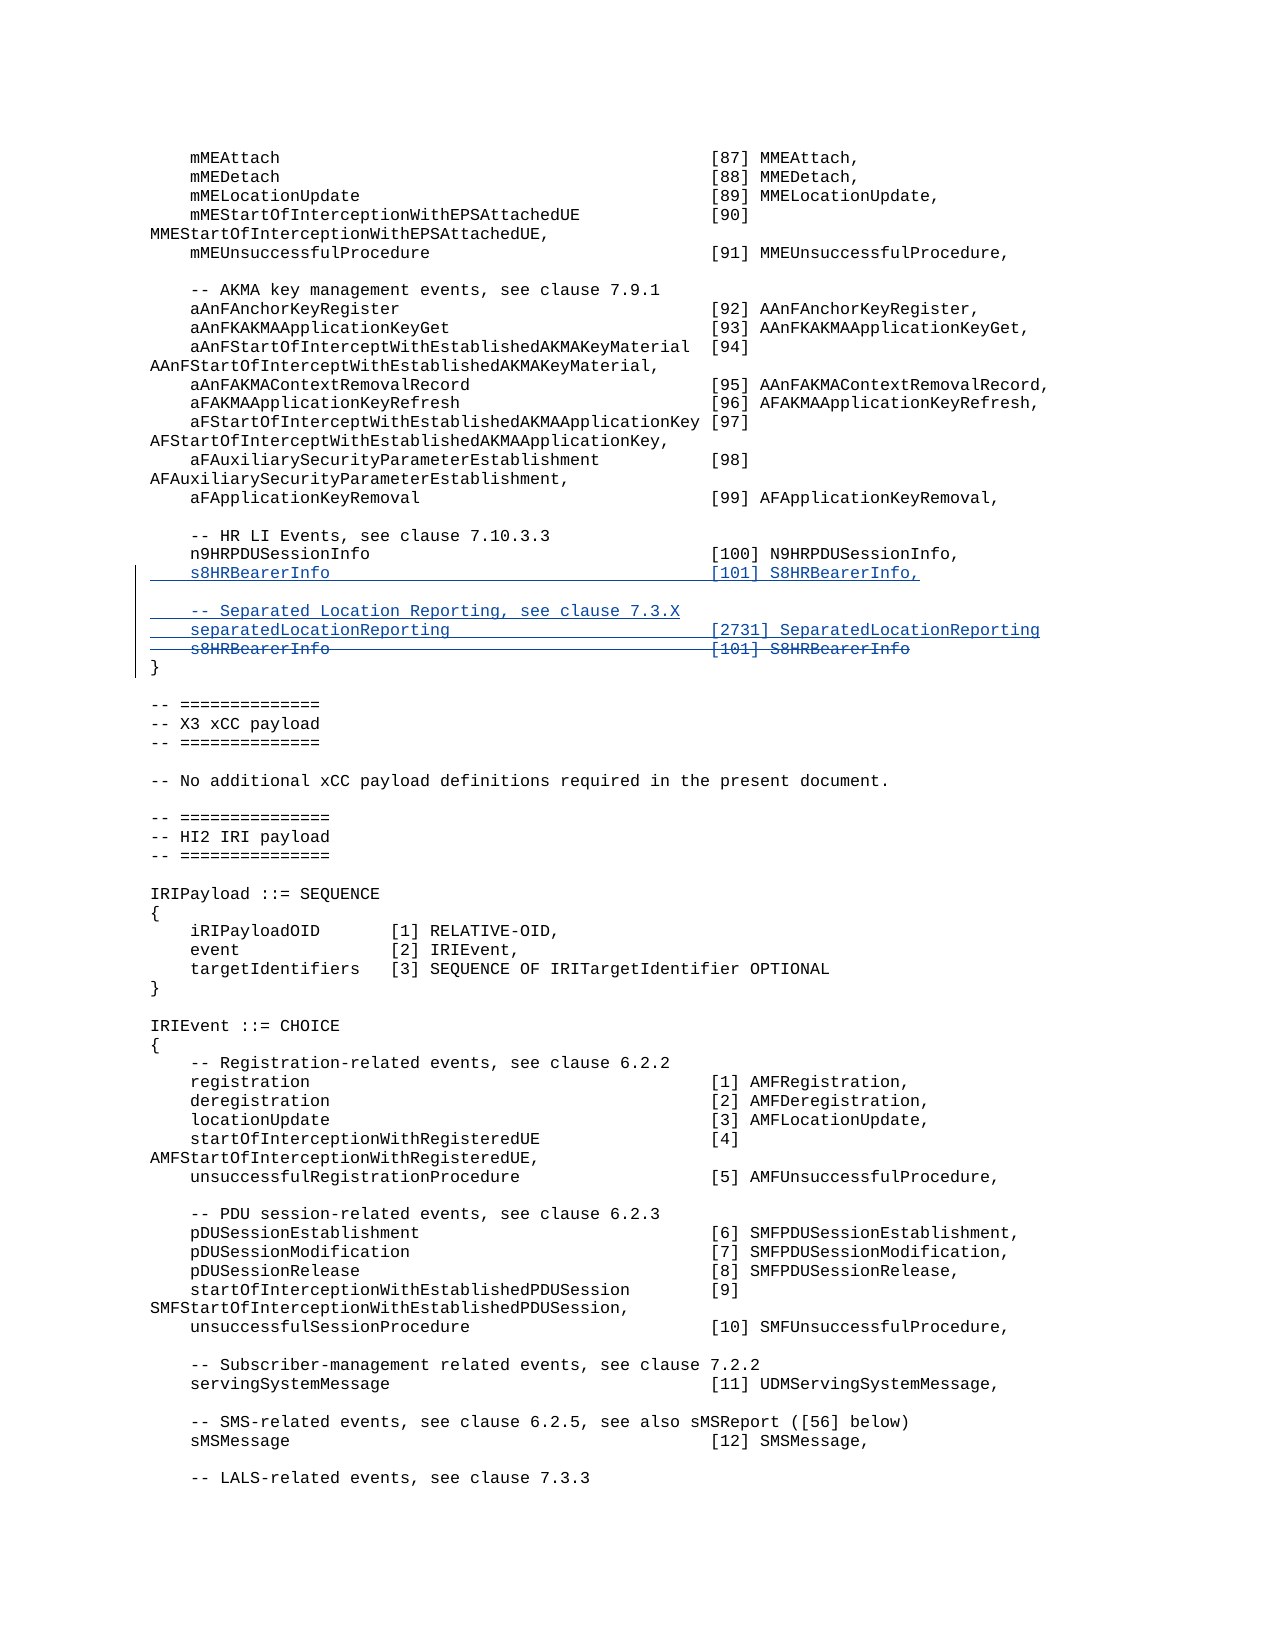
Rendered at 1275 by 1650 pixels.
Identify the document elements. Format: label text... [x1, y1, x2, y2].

text -- LALS-related events, see clause 7.3.3 [150, 1470, 1125, 1489]
text mMEAttach [87] MMEAttach, [150, 150, 1125, 169]
text n9HRPDUSessionInfo [100] N9HRPDUSessionInfo, [150, 546, 1125, 565]
text deregistration [2] AMFDeregistration, [150, 1093, 1125, 1112]
text aFStartOfInterceptWithEstablishedAKMAApplicationKey [97] AFStartOfInterceptWithEstablishedAKMAApplicationKey, [150, 414, 1125, 452]
text aAnFStartOfInterceptWithEstablishedAKMAKeyMaterial [94] AAnFStartOfInterceptWithEstablishedAKMAKeyMaterial, [150, 338, 1125, 376]
text { [150, 904, 1125, 923]
text -- SMS-related events, see clause 6.2.5, see also sMSReport ([56] below) [150, 1413, 1125, 1432]
text pDUSessionEstablishment [6] SMFPDUSessionEstablishment, [150, 1225, 1125, 1243]
text aFApplicationKeyRemoval [99] AFApplicationKeyRemoval, [150, 489, 1125, 508]
text startOfInterceptionWithRegisteredUE [4] AMFStartOfInterceptionWithRegisteredUE, [150, 1130, 1125, 1168]
text -- X3 xCC payload [150, 716, 1125, 734]
text -- HI2 IRI payload [150, 829, 1125, 848]
text startOfInterceptionWithEstablishedPDUSession [9] SMFStartOfInterceptionWithEstablishedPDUSession, [150, 1281, 1125, 1319]
text servingSystemMessage [11] UDMServingSystemMessage, [150, 1376, 1125, 1394]
text mMELocationUpdate [89] MMELocationUpdate, [150, 188, 1125, 207]
text -- Registration-related events, see clause 6.2.2 [150, 1055, 1125, 1074]
text -- No additional xCC payload definitions required in the present document. [150, 772, 1125, 791]
text -- AKMA key management events, see clause 7.9.1 [150, 282, 1125, 301]
text aAnFAKMAContextRemovalRecord [95] AAnFAKMAContextRemovalRecord, [150, 376, 1125, 395]
text { [150, 1036, 1125, 1055]
text IRIPayload ::= SEQUENCE [150, 885, 1125, 904]
text unsuccessfulRegistrationProcedure [5] AMFUnsuccessfulProcedure, [150, 1168, 1125, 1187]
text -- Subscriber-management related events, see clause 7.2.2 [150, 1357, 1125, 1376]
text -- ============== [150, 734, 1125, 753]
text targetIdentifiers [3] SEQUENCE OF IRITargetIdentifier OPTIONAL [150, 961, 1125, 979]
text IRIEvent ::= CHOICE [150, 1017, 1125, 1036]
text registration [1] AMFRegistration, [150, 1074, 1125, 1093]
text aFAuxiliarySecurityParameterEstablishment [98] AFAuxiliarySecurityParameterEstablishment, [150, 452, 1125, 489]
text -- =============== [150, 810, 1125, 829]
text pDUSessionModification [7] SMFPDUSessionModification, [150, 1243, 1125, 1262]
text iRIPayloadOID [1] RELATIVE-OID, [150, 923, 1125, 942]
text aAnFKAKMAApplicationKeyGet [93] AAnFKAKMAApplicationKeyGet, [150, 320, 1125, 338]
text mMEStartOfInterceptionWithEPSAttachedUE [90] MMEStartOfInterceptionWithEPSAttachedUE, [150, 207, 1125, 244]
text -- HR LI Events, see clause 7.10.3.3 [150, 527, 1125, 546]
text aAnFAnchorKeyRegister [92] AAnFAnchorKeyRegister, [150, 301, 1125, 320]
text event [2] IRIEvent, [150, 942, 1125, 961]
text } [150, 659, 1125, 678]
text aFAKMAApplicationKeyRefresh [96] AFAKMAApplicationKeyRefresh, [150, 395, 1125, 414]
text -- PDU session-related events, see clause 6.2.3 [150, 1206, 1125, 1225]
text unsuccessfulSessionProcedure [10] SMFUnsuccessfulProcedure, [150, 1319, 1125, 1338]
text -- ============== [150, 697, 1125, 716]
text pDUSessionRelease [8] SMFPDUSessionRelease, [150, 1262, 1125, 1281]
text mMEUnsuccessfulProcedure [91] MMEUnsuccessfulProcedure, [150, 244, 1125, 263]
text } [150, 979, 1125, 998]
text -- =============== [150, 848, 1125, 866]
text locationUpdate [3] AMFLocationUpdate, [150, 1112, 1125, 1130]
text mMEDetach [88] MMEDetach, [150, 169, 1125, 188]
text sMSMessage [12] SMSMessage, [150, 1432, 1125, 1451]
